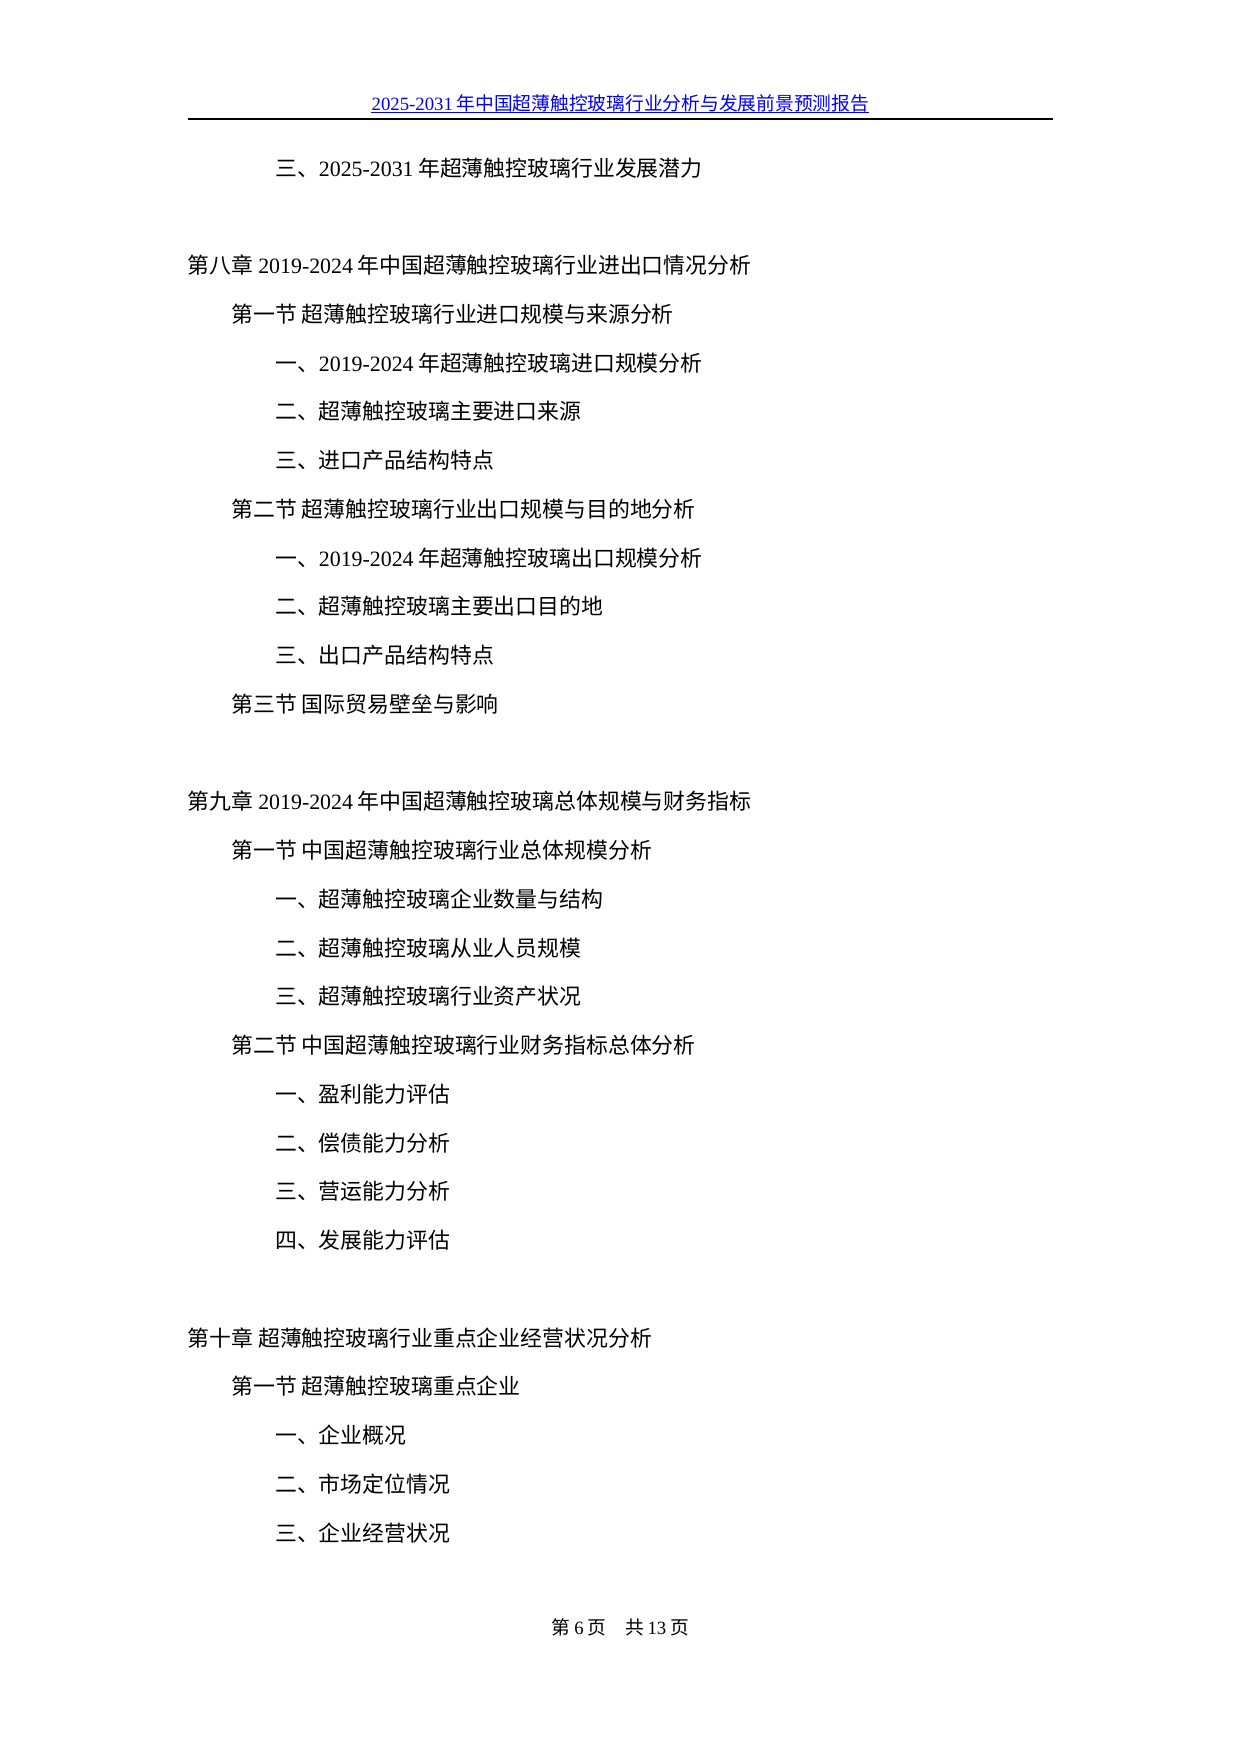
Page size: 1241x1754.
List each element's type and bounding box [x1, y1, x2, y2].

text [187, 150, 1053, 1548]
